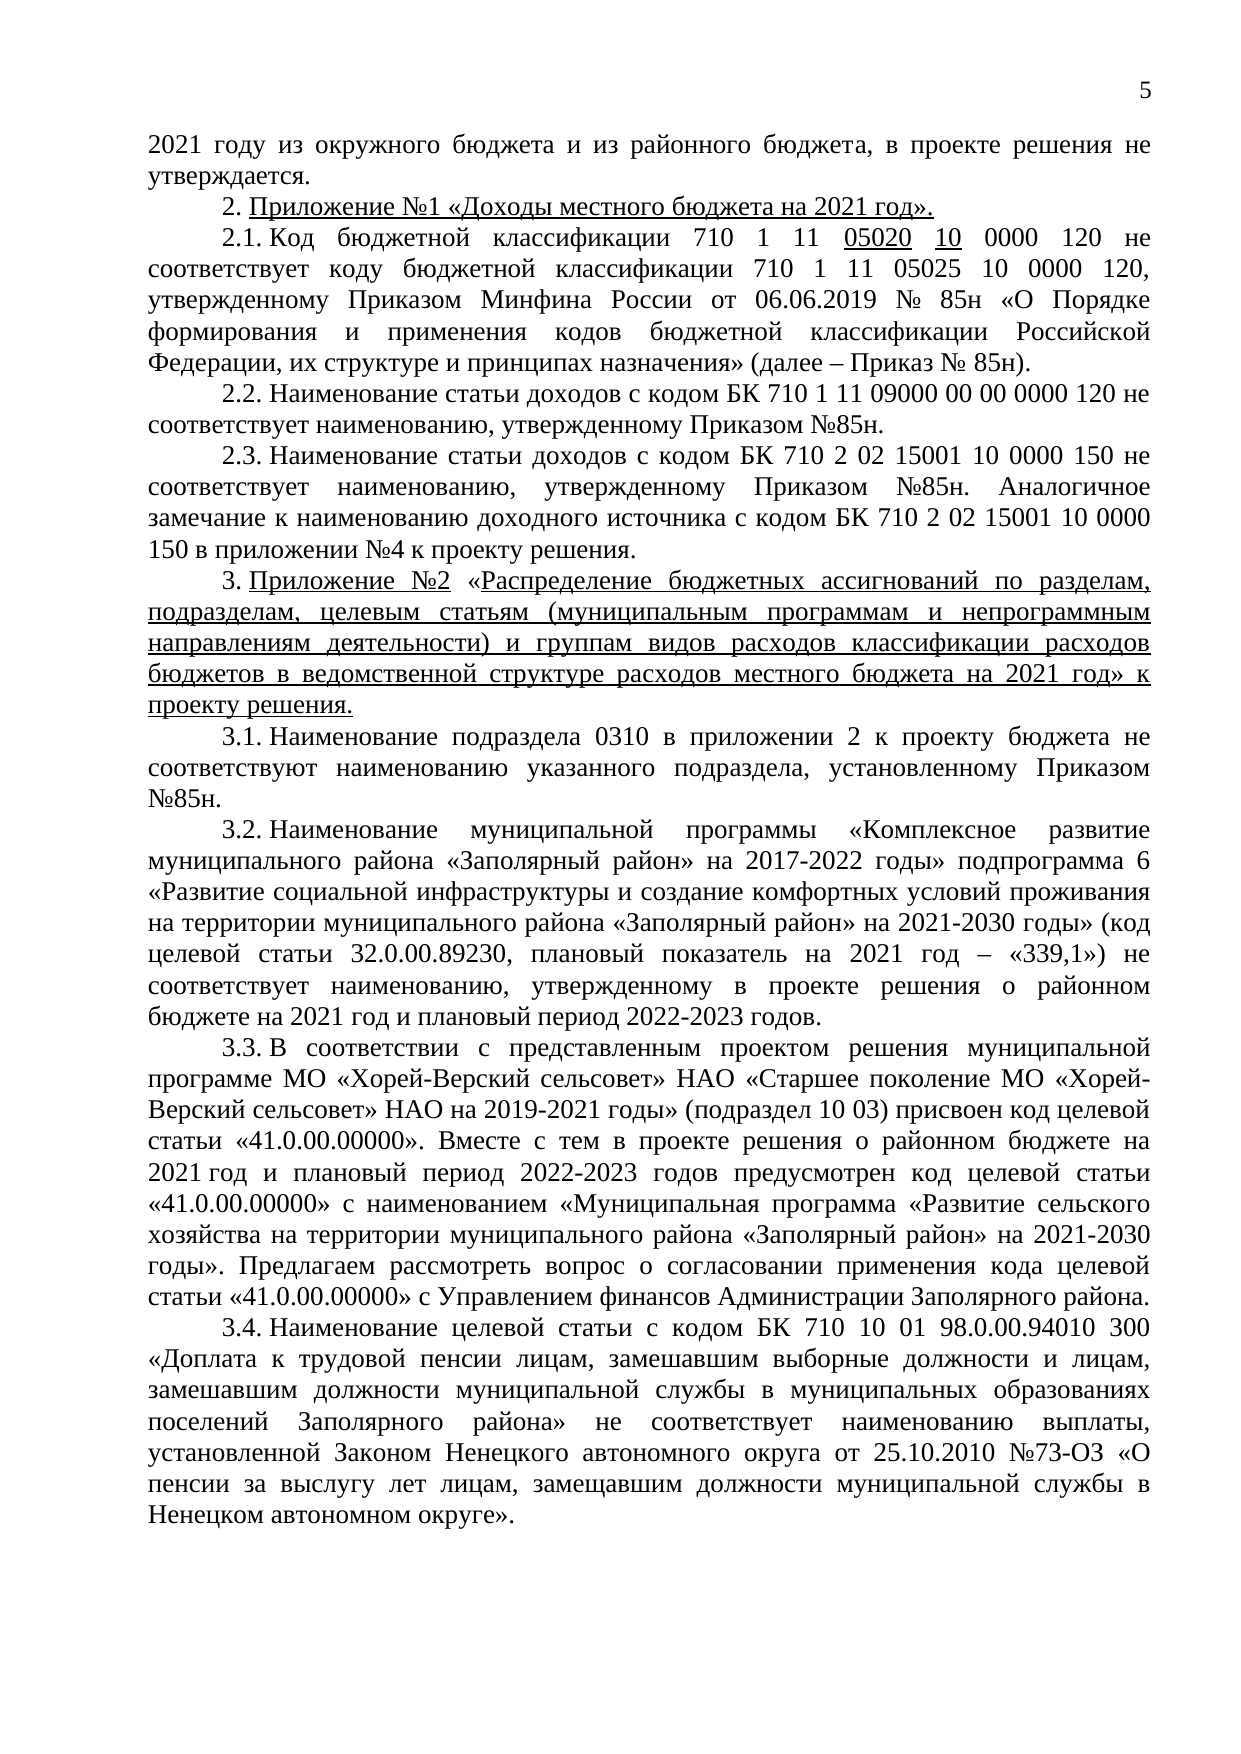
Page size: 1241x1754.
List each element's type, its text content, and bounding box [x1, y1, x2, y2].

list Приложение №2 «Распределение бюджетных ассигнований по разделам, подразделам, целевым статьям (муниципальным программам и непрограммным направлениям деятельности) и группам видов расходов классификации расходов бюджетов в ведомственной структуре расходов местного бюджета на 2021 год» к проекту решения. [148, 564, 1152, 719]
list Наименование подраздела 0310 в приложении 2 к проекту бюджета не соответствуют наименованию указанного подраздела, установленному Приказом №85н. [148, 719, 1152, 813]
list Наименование статьи доходов с кодом БК 710 2 02 15001 10 0000 150 не соответствует наименованию, утвержденному Приказом №85н. Аналогичное замечание к наименованию доходного источника с кодом БК 710 2 02 15001 10 0000 150 в приложении №4 к проекту решения. [148, 439, 1152, 564]
list Наименование статьи доходов с кодом БК 710 1 11 09000 00 00 0000 120 не соответствует наименованию, утвержденному Приказом №85н. [148, 377, 1152, 439]
list Наименование целевой статьи с кодом БК 710 10 01 98.0.00.94010 300 «Доплата к трудовой пенсии лицам, замешавшим выборные должности и лицам, замешавшим должности муниципальной службы в муниципальных образованиях поселений Заполярного района» не соответствует наименованию выплаты, установленной Законом Ненецкого автономного округа от №73-ОЗ «О пенсии за выслугу лет лицам, замещавшим должности муниципальной службы в Ненецком автономном округе». [148, 1311, 1152, 1529]
list В соответствии с представленным проектом решения муниципальной программе МО «Хорей-Верский сельсовет» НАО «Старшее поколение МО «Хорей-Верский сельсовет» НАО на 2019-2021 годы» (подраздел 10 03) присвоен код целевой статьи «41.0.00.00000». Вместе с тем в проекте решения о районном бюджете на 2021 год и плановый период 2022-2023 годов предусмотрен код целевой статьи «41.0.00.00000» с наименованием «Муниципальная программа «Развитие сельского хозяйства на территории муниципального района «Заполярный район» на 2021-2030 годы». Предлагаем рассмотреть вопрос о согласовании применения кода целевой статьи «41.0.00.00000» с Управлением финансов Администрации Заполярного района. [148, 1031, 1152, 1311]
list Код бюджетной классификации 710 1 11 05020 10 0000 120 не соответствует коду бюджетной классификации 710 1 11 05025 10 0000 120, утвержденному Приказом Минфина России от 06.06.2019 № 85н «О Порядке формирования и применения кодов бюджетной классификации Российской Федерации, их структуре и принципах назначения» (далее – Приказ № 85н). [148, 221, 1152, 377]
list Приложение №1 «Доходы местного бюджета на 2021 год». [148, 190, 1152, 221]
list Наименование муниципальной программы «Комплексное развитие муниципального района «Заполярный район» на 2017-2022 годы» подпрограмма 6 «Развитие социальной инфраструктуры и создание комфортных условий проживания на территории муниципального района «Заполярный район» на 2021-2030 годы» (код целевой статьи 32.0.00.89230, плановый показатель на 2021 год – «339,1») не соответствует наименованию, утвержденному в проекте решения о районном бюджете на 2021 год и плановый период 2022-2023 годов. [148, 813, 1152, 1031]
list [148, 128, 1152, 190]
